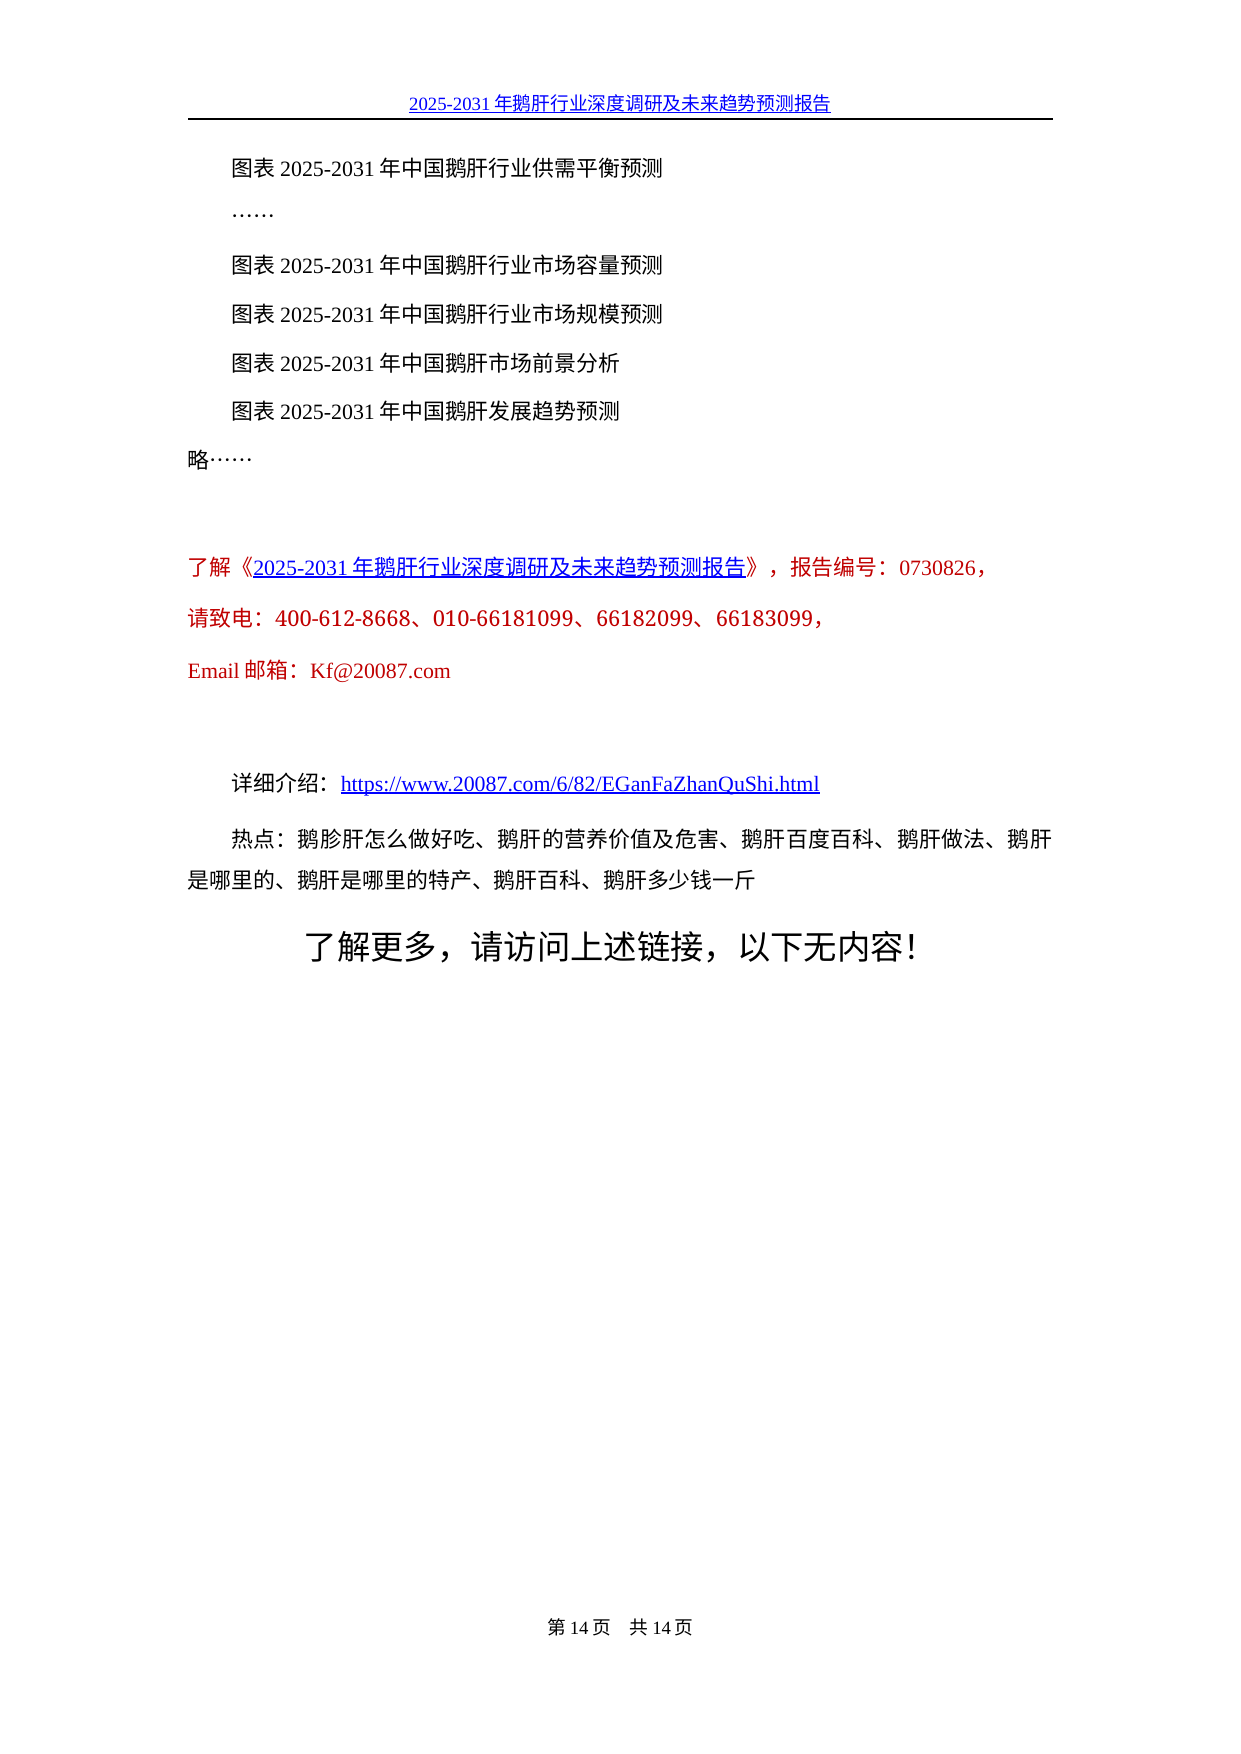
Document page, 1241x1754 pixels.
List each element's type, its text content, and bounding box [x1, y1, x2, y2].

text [187, 150, 1053, 475]
text 请致电：400-612-8668、010-66181099、66182099、66183099， [187, 601, 1053, 633]
title 了解更多，请访问上述链接，以下无内容！ [187, 912, 1053, 977]
text Email邮箱：Kf@20087.com [187, 652, 1053, 685]
text 详细介绍：https://www.20087.com/6/82/EGanFaZhanQuShi.html [187, 765, 1053, 798]
text 热点：鹅胗肝怎么做好吃、鹅肝的营养价值及危害、鹅肝百度百科、鹅肝做法、鹅肝是哪里的、鹅肝是哪里的特产、鹅肝百科、鹅肝多少钱一斤 [187, 822, 1053, 895]
text 了解《2025-2031年鹅肝行业深度调研及未来趋势预测报告》，报告编号：0730826， [187, 549, 1053, 582]
